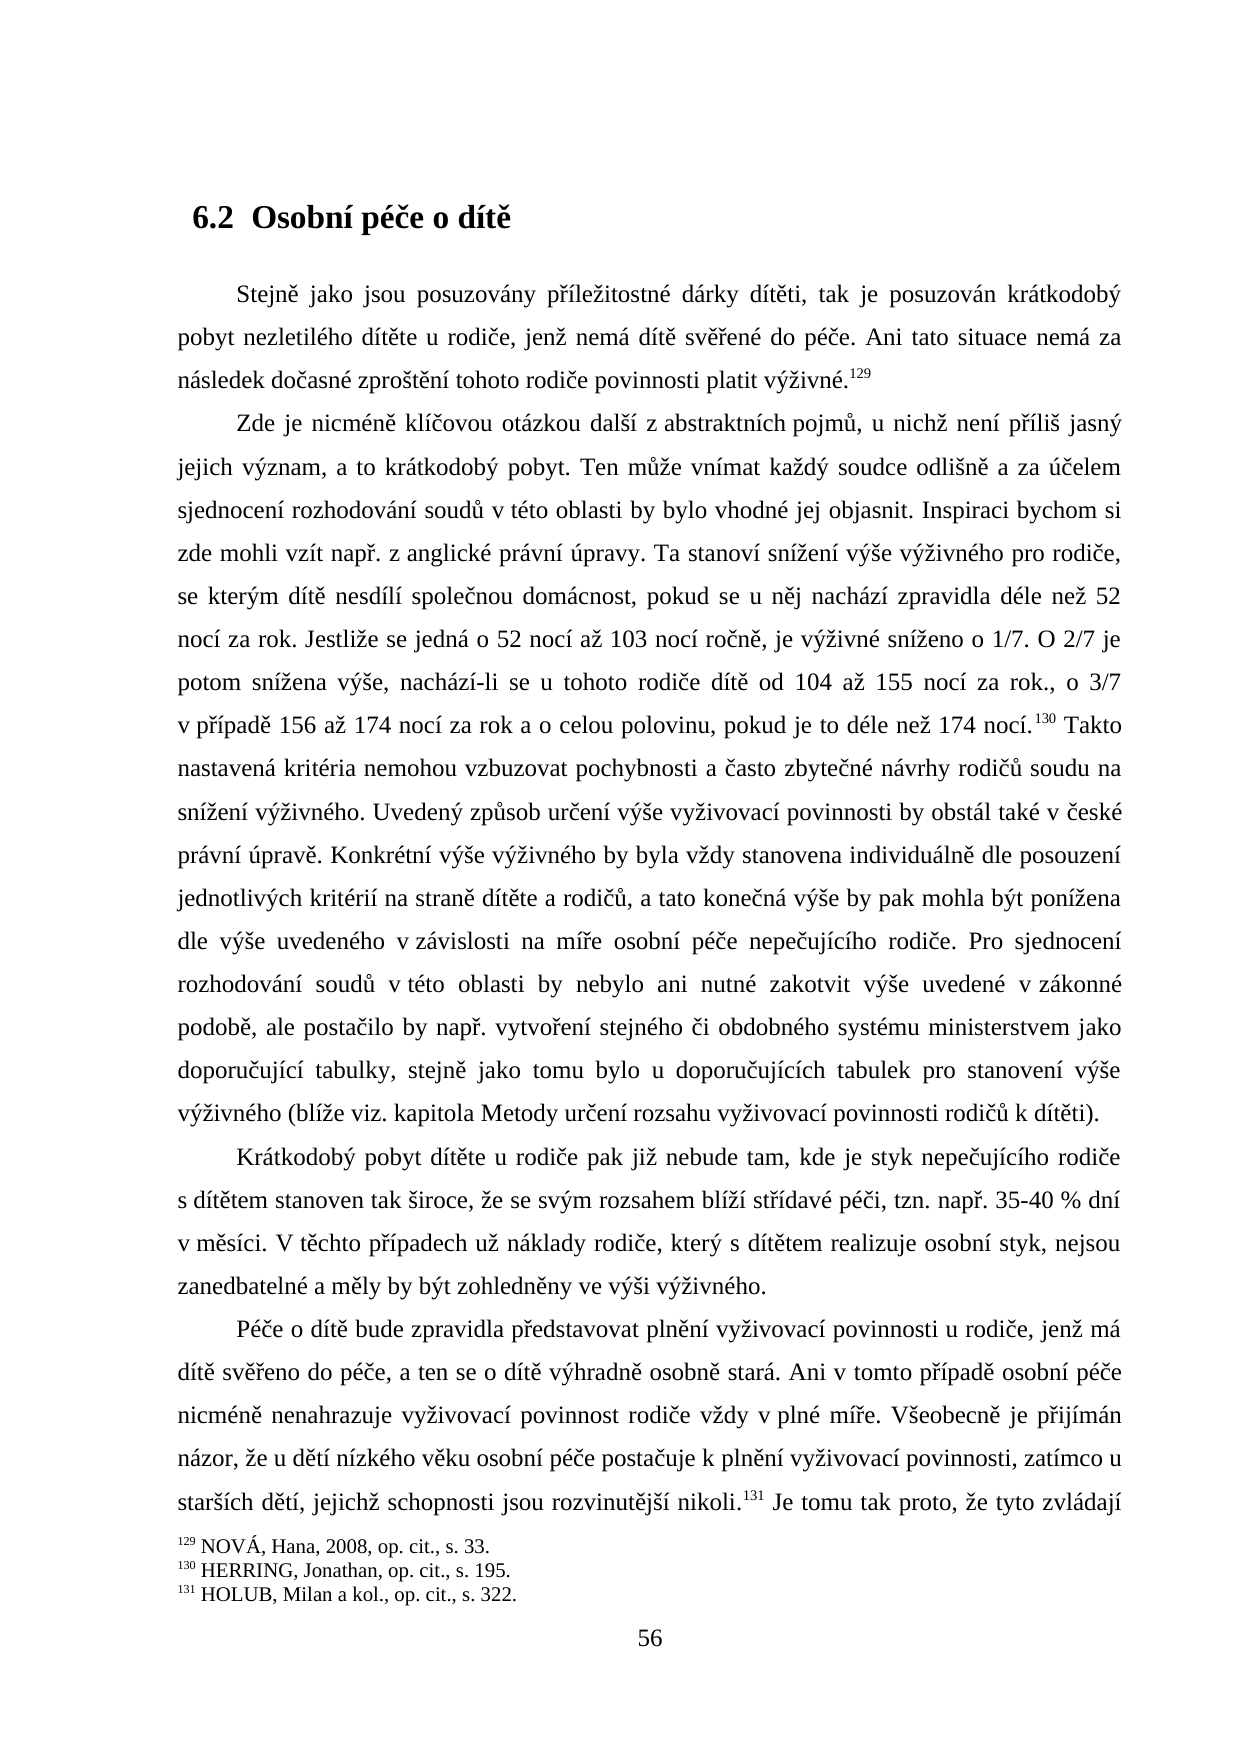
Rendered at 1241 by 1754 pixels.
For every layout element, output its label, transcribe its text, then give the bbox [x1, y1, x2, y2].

text Stejně jako jsou posuzovány příležitostné dárky dítěti, tak je posuzován krátkodobý pobyt nezletilého dítěte u rodiče, jenž nemá dítě svěřené do péče. Ani tato situace nemá za následek dočasné zproštění tohoto rodiče povinnosti platit výživné. [177, 279, 1122, 394]
text Krátkodobý pobyt dítěte u rodiče pak již nebude tam, kde je styk nepečujícího rodiče s dítětem stanoven tak široce, že se svým rozsahem blíží střídavé péči, tzn. např. 35-40 % dní v měsíci. V těchto případech už náklady rodiče, který s dítětem realizuje osobní styk, nejsou zanedbatelné a měly by být zohledněny ve výši výživného. [177, 1142, 1122, 1300]
subtitle Osobní péče o dítě [192, 198, 1122, 236]
text Zde je nicméně klíčovou otázkou další z abstraktních pojmů, u nichž není příliš jasný jejich význam, a to krátkodobý pobyt. Ten může vnímat každý soudce odlišně a za účelem sjednocení rozhodování soudů v této oblasti by bylo vhodné jej objasnit. Inspiraci bychom si zde mohli vzít např. z anglické právní úpravy. Ta stanoví snížení výše výživného pro rodiče, se kterým dítě nesdílí společnou domácnost, pokud se u něj nachází zpravidla déle než 52 nocí za rok. Jestliže se jedná o 52 nocí až 103 nocí ročně, je výživné sníženo o 1/7. O 2/7 je potom snížena výše, nachází-li se u tohoto rodiče dítě od 104 až 155 nocí za rok., o 3/7 v případě 156 až 174 nocí za rok a o celou polovinu, pokud je to déle než 174 nocí. Takto nastavená kritéria nemohou vzbuzovat pochybnosti a často zbytečné návrhy rodičů soudu na snížení výživného. Uvedený způsob určení výše vyživovací povinnosti by obstál také v české právní úpravě. Konkrétní výše výživného by byla vždy stanovena individuálně dle posouzení jednotlivých kritérií na straně dítěte a rodičů, a tato konečná výše by pak mohla být ponížena dle výše uvedeného v závislosti na míře osobní péče nepečujícího rodiče. Pro sjednocení rozhodování soudů v této oblasti by nebylo ani nutné zakotvit výše uvedené v zákonné podobě, ale postačilo by např. vytvoření stejného či obdobného systému ministerstvem jako doporučující tabulky, stejně jako tomu bylo u doporučujících tabulek pro stanovení výše výživného (blíže viz. kapitola Metody určení rozsahu vyživovací povinnosti rodičů k dítěti). [177, 408, 1122, 1127]
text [177, 1314, 1122, 1515]
